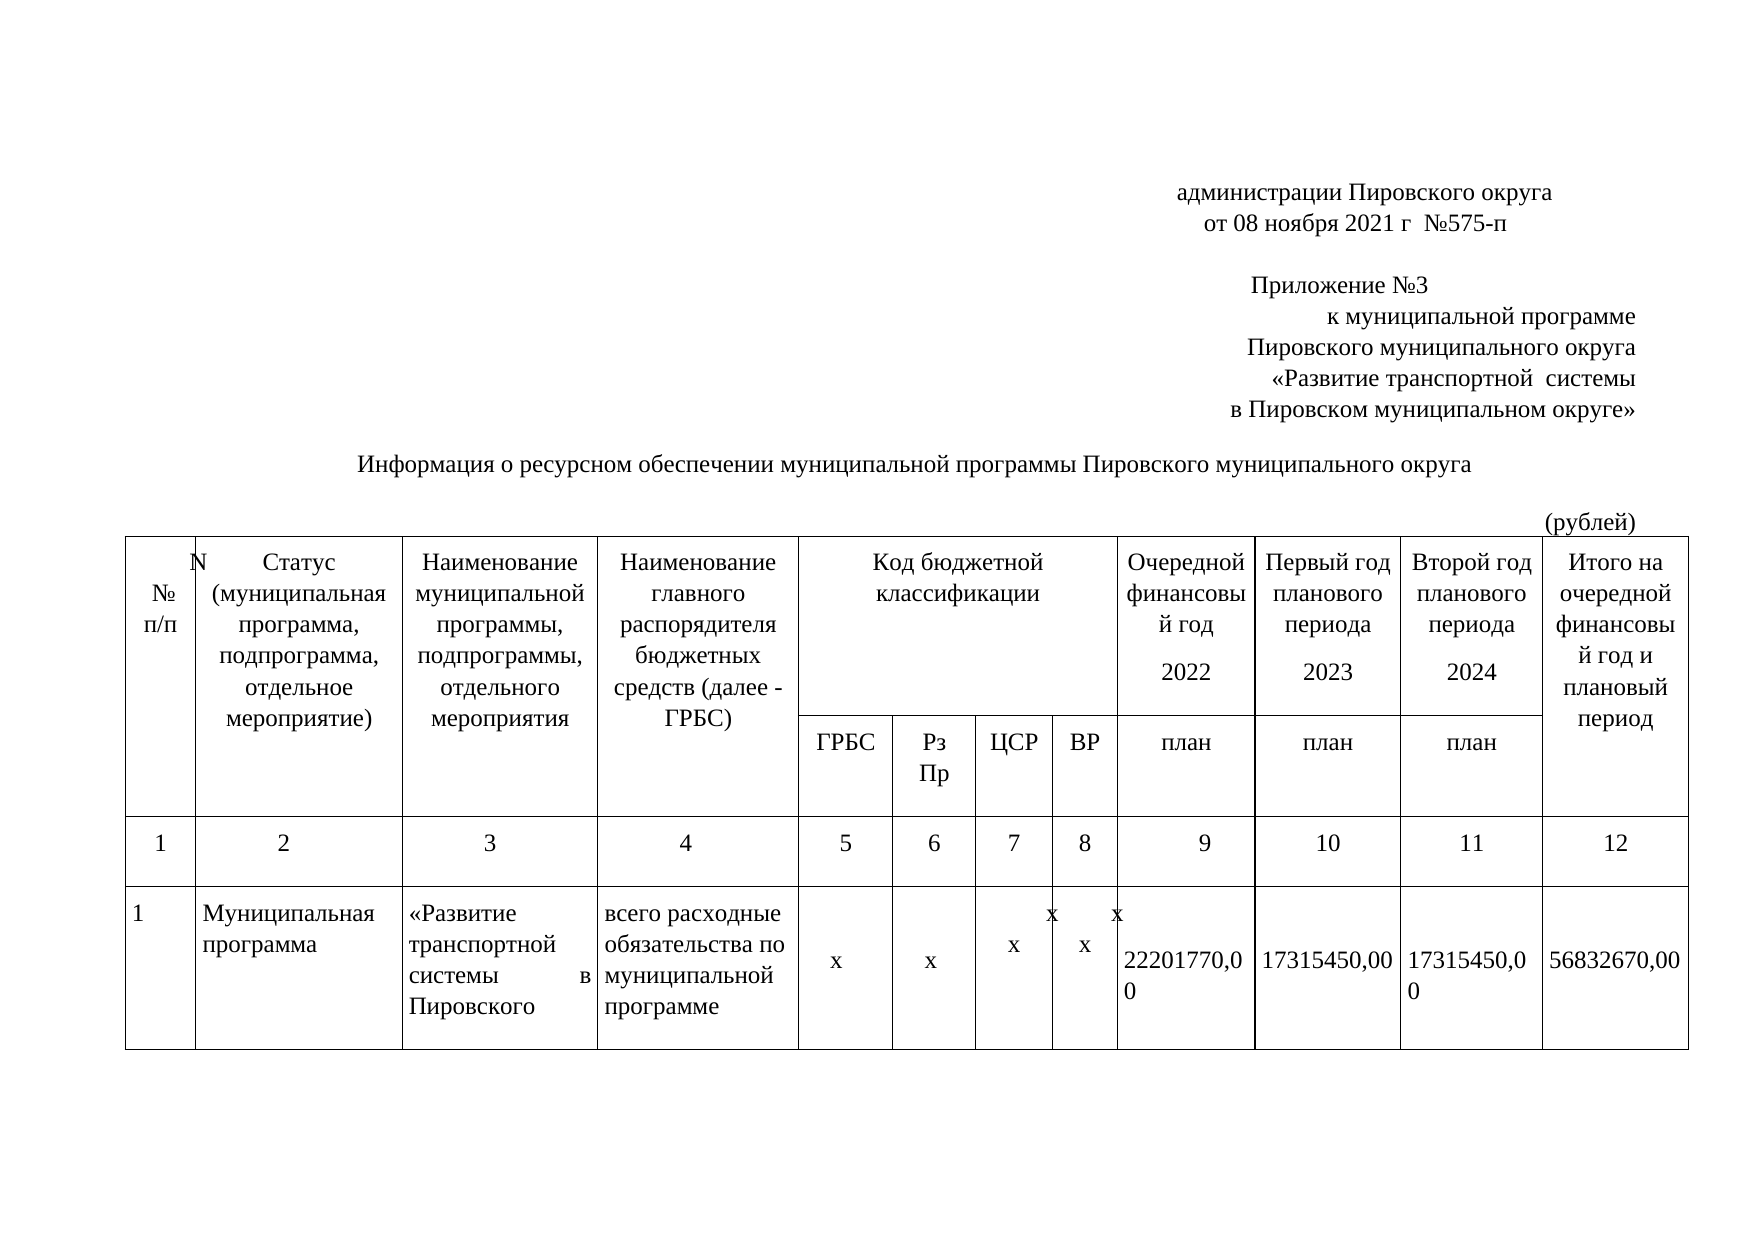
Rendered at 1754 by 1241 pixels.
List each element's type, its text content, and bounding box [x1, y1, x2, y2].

text администрации Пировского округа [118, 177, 1636, 206]
table_cell план [1118, 716, 1254, 816]
table_cell хх [976, 887, 1052, 1049]
table_cell 8 [1053, 817, 1117, 886]
table_header Статус (муниципальная программа, подпрограмма, отдельное мероприятие) [196, 537, 402, 816]
text (рублей) [118, 507, 1636, 536]
table_cell 6 [893, 817, 975, 886]
text Пировского муниципального округа [118, 332, 1636, 361]
table_header Итого на очередной финансовый год и плановый период [1543, 537, 1688, 816]
table_cell всего расходные обязательства по муниципальной программе [598, 887, 798, 1049]
table_cell х [799, 887, 892, 1049]
text Приложение №3 [118, 270, 1636, 299]
table_cell 5 [799, 817, 892, 886]
table_header Первый год планового периода 2023 [1256, 537, 1400, 715]
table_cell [403, 887, 597, 1049]
table_header Код бюджетной классификации [799, 537, 1117, 715]
table_cell 11 [1401, 817, 1542, 886]
table_cell 56832670,00 [1543, 887, 1688, 1049]
table_cell Рз Пр [893, 716, 975, 816]
table_cell хх [1053, 887, 1117, 1049]
table_cell х [893, 887, 975, 1049]
table_cell 1 [126, 817, 195, 886]
table_cell 2 [196, 817, 402, 886]
table_cell 22201770,00 [1118, 887, 1254, 1049]
text к муниципальной программе [118, 301, 1636, 330]
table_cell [196, 887, 402, 1049]
table_cell 7 [976, 817, 1052, 886]
table_header Наименование муниципальной программы, подпрограммы, отдельного мероприятия [403, 537, 597, 816]
table_header Наименование главного распорядителя бюджетных средств (далее - ГРБС) [598, 537, 798, 816]
table_cell 4 [598, 817, 798, 886]
table_cell план [1401, 716, 1542, 816]
table_cell 17315450,00 [1401, 887, 1542, 1049]
table_header Очередной финансовый год 2022 [1118, 537, 1254, 715]
table_cell 12 [1543, 817, 1688, 886]
table_cell ВР [1053, 716, 1117, 816]
table_cell план [1256, 716, 1400, 816]
table_cell ГРБС [799, 716, 892, 816]
table_cell 1 [126, 887, 195, 1049]
text Информация о ресурсном обеспечении муниципальной программы Пировского муниципального округа [118, 449, 1636, 478]
table_header N № п/п [126, 537, 195, 816]
table_cell 10 [1256, 817, 1400, 886]
table_cell ЦСР [976, 716, 1052, 816]
text «Развитие транспортной системы [118, 363, 1636, 392]
text от 08 ноября 2021 г №575-п [118, 208, 1636, 237]
table_header Второй год планового периода 2024 [1401, 537, 1542, 715]
text в Пировском муниципальном округе» [118, 394, 1636, 423]
table_cell 3 [403, 817, 597, 886]
table_cell 17315450,00 [1256, 887, 1400, 1049]
table_cell 9 [1118, 817, 1254, 886]
